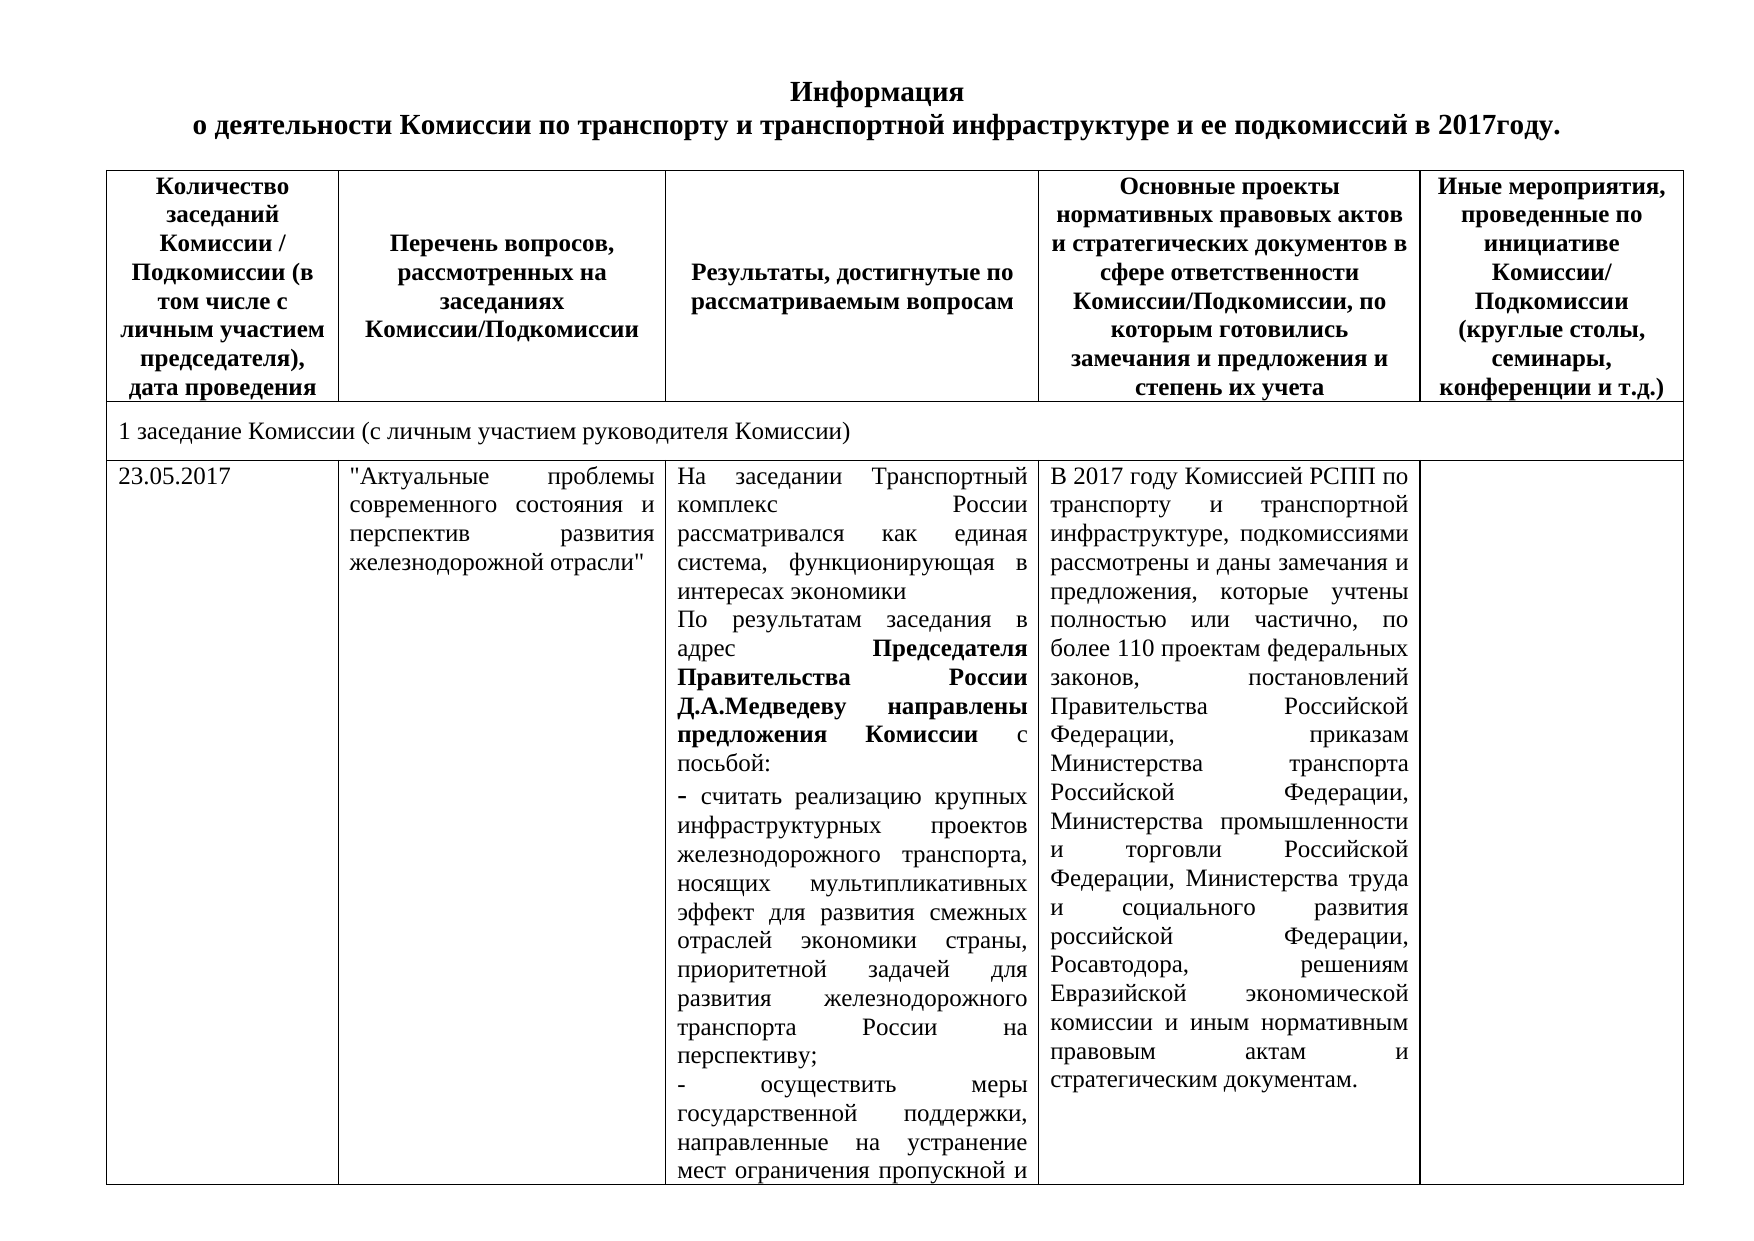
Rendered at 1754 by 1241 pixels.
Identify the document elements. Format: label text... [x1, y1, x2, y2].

table_cell [1421, 461, 1683, 1184]
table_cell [339, 461, 665, 1184]
text о деятельности Комиссии по транспорту и транспортной инфраструктуре и ее подкомиссий в 2017году. [118, 107, 1636, 141]
table_cell 1 заседание Комиссии (с личным участием руководителя Комиссии) [107, 402, 1683, 460]
table_header Количество заседаний Комиссии / Подкомиссии (в том числе с личным участием председателя), дата проведения [107, 171, 338, 401]
table_header Результаты, достигнутые по рассматриваемым вопросам [666, 171, 1038, 401]
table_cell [1039, 461, 1419, 1184]
table_header Иные мероприятия, проведенные по инициативе Комиссии/ Подкомиссии (круглые столы, семинары, конференции и т.д.) [1421, 171, 1683, 401]
table_header Основные проекты нормативных правовых актов и стратегических документов в сфере ответственности Комиссии/Подкомиссии, по которым готовились замечания и предложения и степень их учета [1039, 171, 1419, 401]
table_header Перечень вопросов, рассмотренных на заседаниях Комиссии/Подкомиссии [339, 171, 665, 401]
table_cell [666, 461, 1038, 1184]
text Информация [118, 74, 1636, 107]
table_cell 23.05.2017 [107, 461, 338, 1184]
